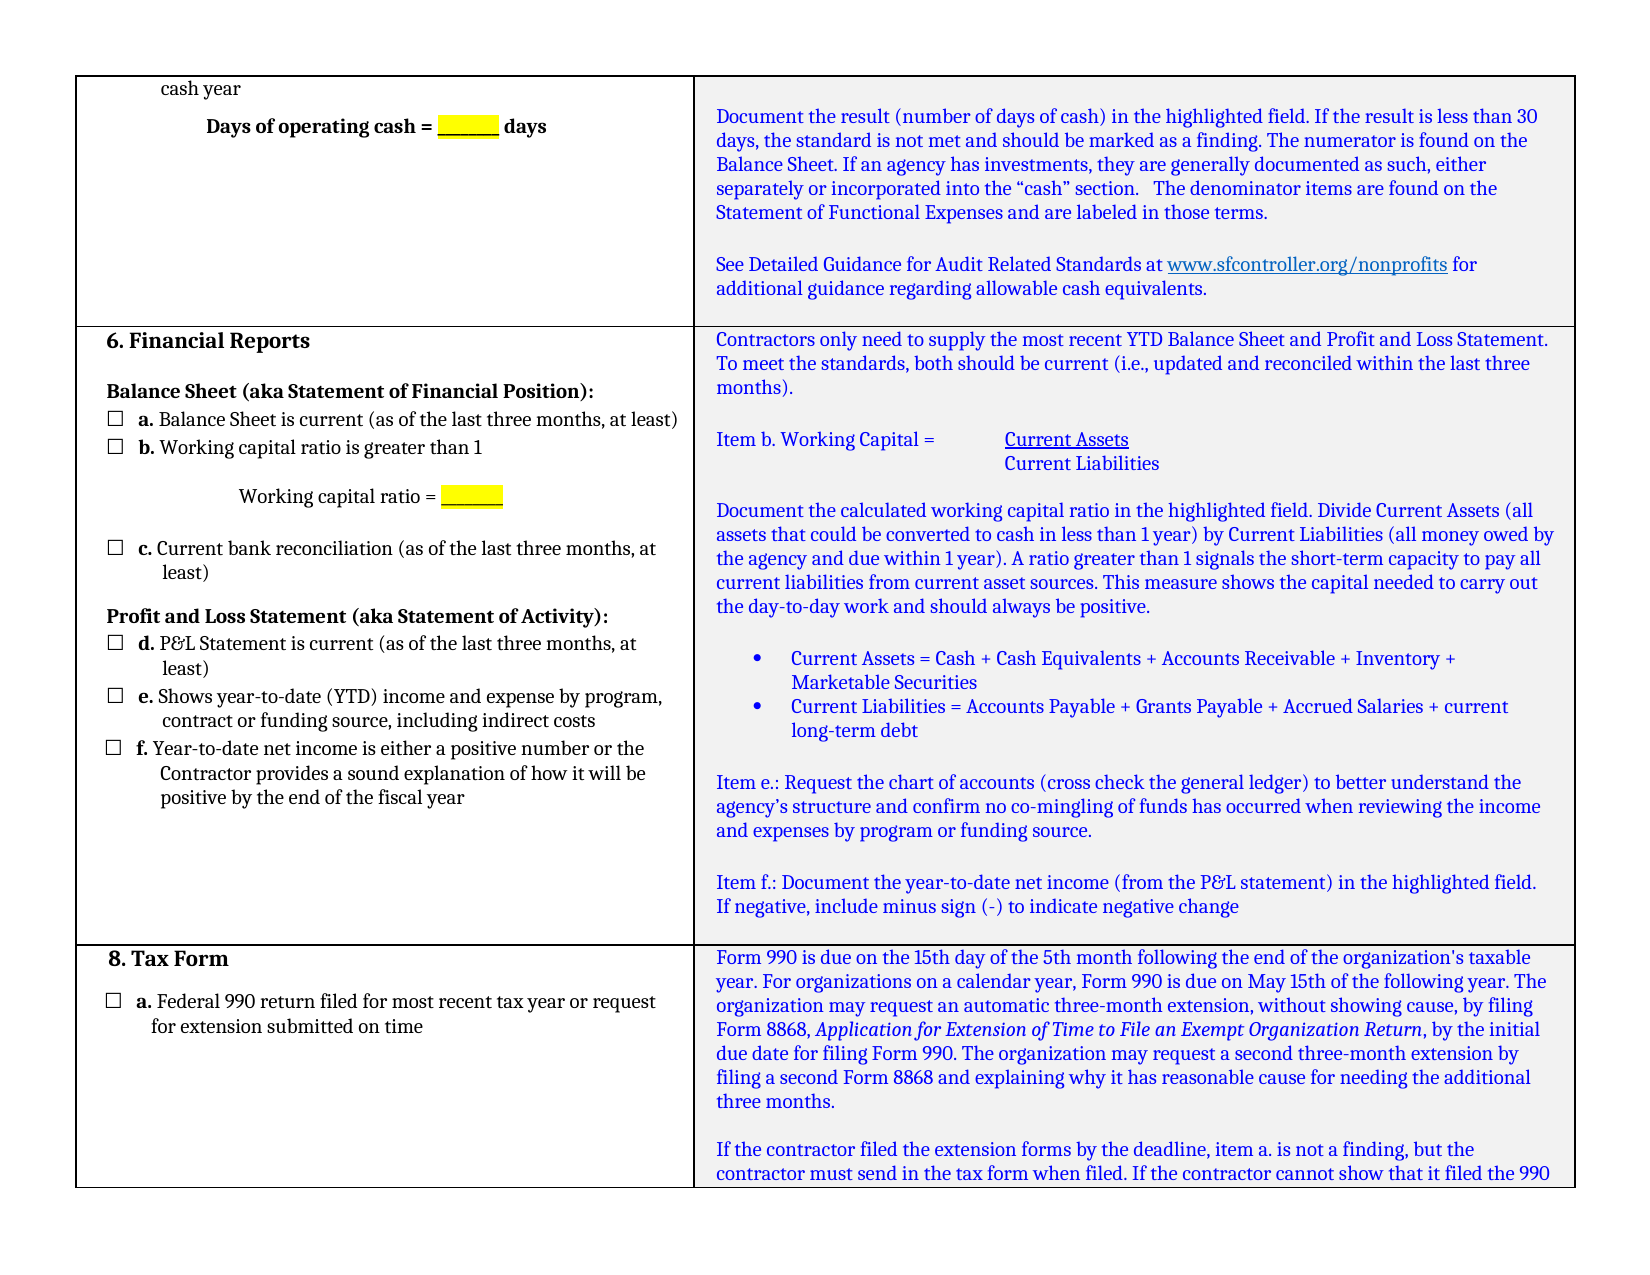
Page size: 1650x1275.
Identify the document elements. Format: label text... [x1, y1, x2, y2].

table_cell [695, 77, 1574, 326]
table_cell 6. Financial Reports Balance Sheet (aka Statement of Financial Position): a. Balance Sheet is current (as of the last three months, at least) b. Working capital ratio is greater than 1 Working capital ratio = ________ c. Current bank reconciliation (as of the last three months, at least) Profit and Loss Statement (aka Statement of Activity): d. P&L Statement is current (as of the last three months, at least) e. Shows year-to-date (YTD) income and expense by program, contract or funding source, including indirect costs f. Year-to-date net income is either a positive number or the Contractor provides a sound explanation of how it will be positive by the end of the fiscal year [77, 327, 693, 944]
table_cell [77, 77, 693, 326]
table_cell Contractors only need to supply the most recent YTD Balance Sheet and Profit and Loss Statement. To meet the standards, both should be current (i.e., updated and reconciled within the last three months). Item b. Working Capital = Current Assets Current Liabilities Document the calculated working capital ratio in the highlighted field. Divide Current Assets (all assets that could be converted to cash in less than 1 year) by Current Liabilities (all money owed by the agency and due within 1 year). A ratio greater than 1 signals the short-term capacity to pay all current liabilities from current asset sources. This measure shows the capital needed to carry out the day-to-day work and should always be positive. Current Assets = Cash + Cash Equivalents + Accounts Receivable + Inventory + Marketable Securities Current Liabilities = Accounts Payable + Grants Payable + Accrued Salaries + current long-term debt Item e.: Request the chart of accounts (cross check the general ledger) to better understand the agency’s structure and confirm no co-mingling of funds has occurred when reviewing the income and expenses by program or funding source. Item f.: Document the year-to-date net income (from the P&L statement) in the highlighted field. If negative, include minus sign (-) to indicate negative change [695, 327, 1574, 944]
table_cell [77, 946, 693, 1187]
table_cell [695, 946, 1574, 1187]
